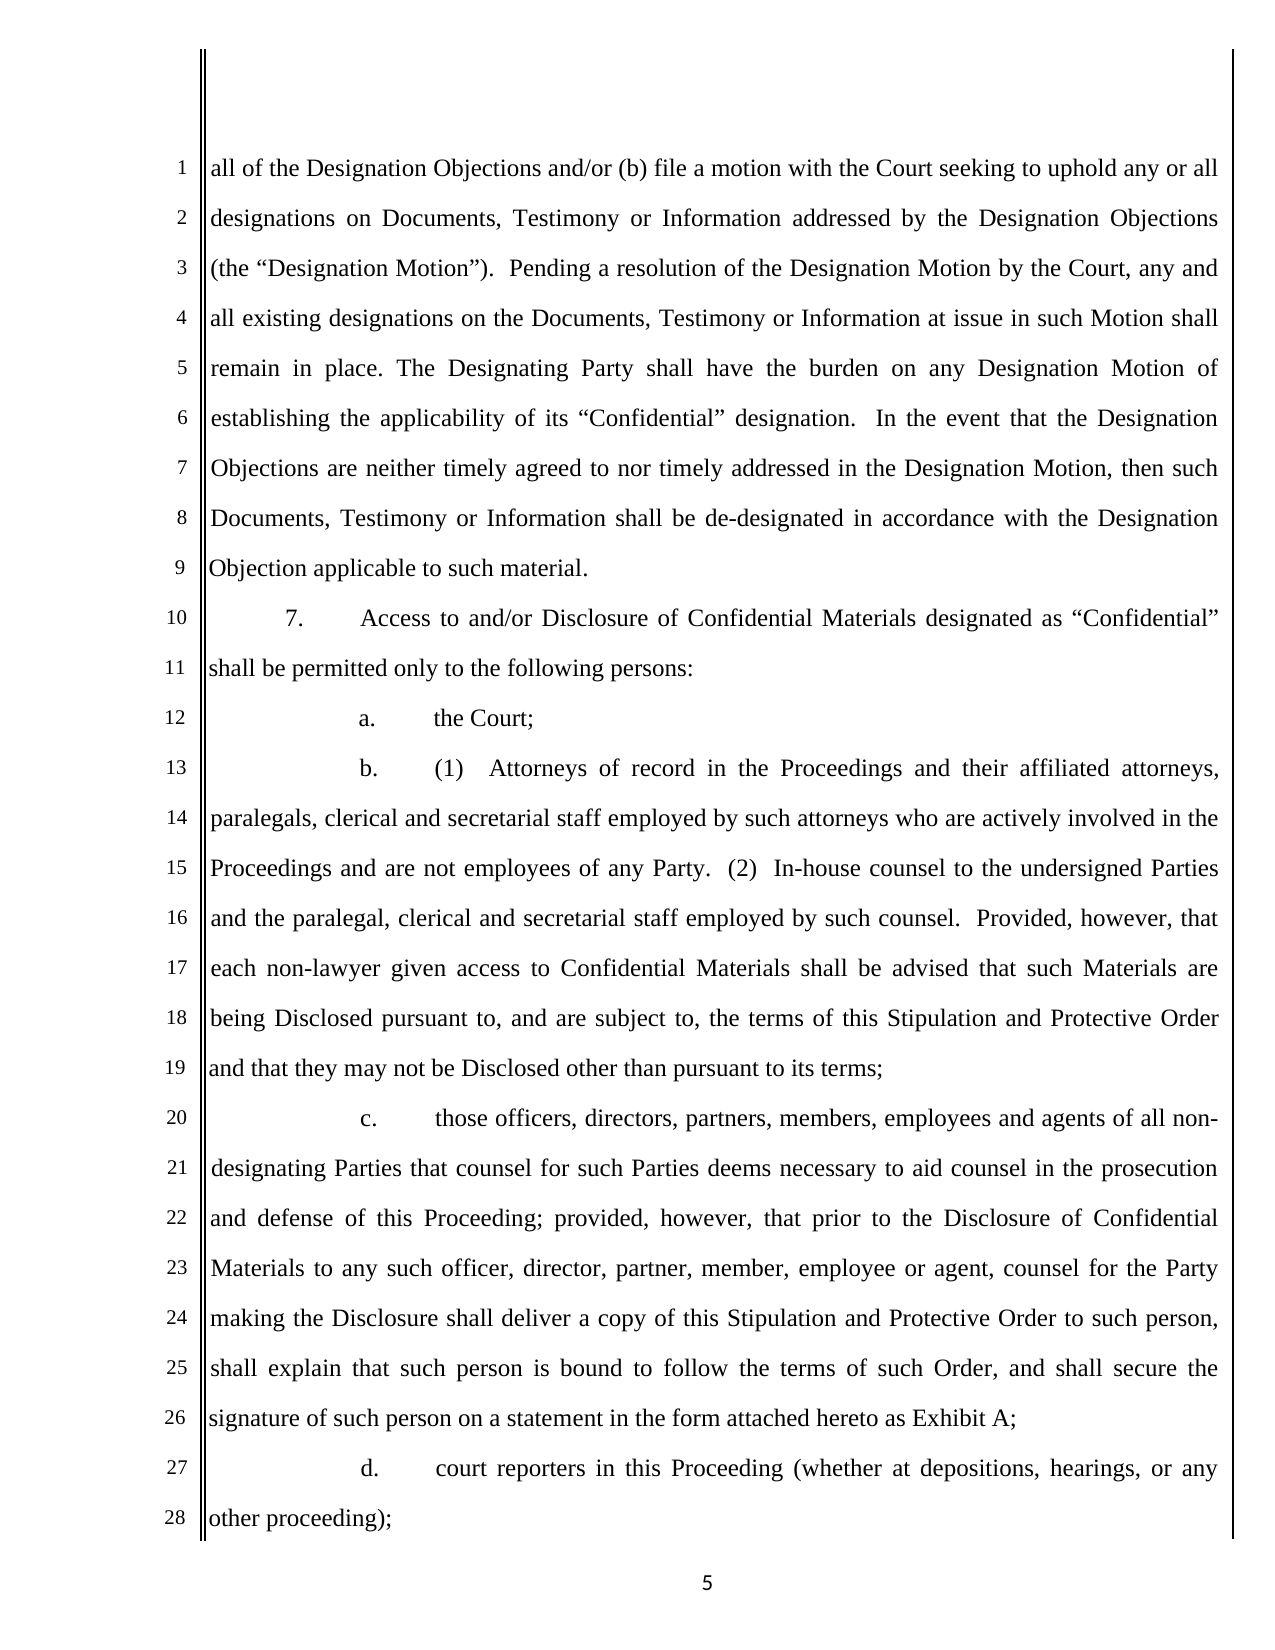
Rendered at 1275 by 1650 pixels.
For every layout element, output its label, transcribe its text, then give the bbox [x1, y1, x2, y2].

text 9 Objection applicable to such material. [174, 553, 1231, 582]
text 18 being Disclosed pursuant to, and are subject to, the terms of this Stipulation and Protective Order [160, 1003, 1224, 1032]
text 7 Objections are neither timely agreed to nor timely addressed in the Designation Motion, then such [171, 453, 1224, 482]
text 26 signature of such person on a statement in the form attached hereto as Exhibit A; [164, 1403, 1231, 1432]
text 3 (the “Designation Motion”). Pending a resolution of the Designation Motion by the Court, any and [171, 253, 1224, 282]
text 25 shall explain that such person is bound to follow the terms of such Order, and shall secure the [160, 1353, 1224, 1382]
text 22 and defense of this Proceeding; provided, however, that prior to the Disclosure of Confidential [160, 1203, 1224, 1232]
text 17 each non-lawyer given access to Confidential Materials shall be advised that such Materials are [160, 953, 1224, 982]
text 19 and that they may not be Disclosed other than pursuant to its terms; [164, 1053, 1231, 1082]
text 5 remain in place. The Designating Party shall have the burden on any Designation Motion of [171, 353, 1224, 382]
text 12 a. the Court; [164, 703, 1231, 732]
text 2 designations on Documents, Testimony or Information addressed by the Designation Objections [171, 203, 1224, 232]
text 20 c. those officers, directors, partners, members, employees and agents of all non- [160, 1103, 1224, 1132]
text 4 all existing designations on the Documents, Testimony or Information at issue in such Motion shall [171, 303, 1224, 332]
text 8 Documents, Testimony or Information shall be de-designated in accordance with the Designation [171, 503, 1224, 532]
text 16 and the paralegal, clerical and secretarial staff employed by such counsel. Provided, however, that [160, 903, 1224, 932]
text 28 other proceeding); [164, 1503, 1231, 1532]
text 11 shall be permitted only to the following persons: [164, 653, 1231, 682]
text 24 making the Disclosure shall deliver a copy of this Stipulation and Protective Order to such person, [160, 1303, 1224, 1332]
text 1 all of the Designation Objections and/or (b) file a motion with the Court seeking to uphold any or all [171, 153, 1224, 182]
text 14 paralegals, clerical and secretarial staff employed by such attorneys who are actively involved in the [160, 803, 1224, 832]
text 10 7. Access to and/or Disclosure of Confidential Materials designated as “Confidential” [160, 603, 1224, 632]
text 23 Materials to any such officer, director, partner, member, employee or agent, counsel for the Party [160, 1253, 1224, 1282]
text 21 designating Parties that counsel for such Parties deems necessary to aid counsel in the prosecution [160, 1153, 1224, 1182]
text 27 d. court reporters in this Proceeding (whether at depositions, hearings, or any [160, 1453, 1224, 1482]
text 6 establishing the applicability of its “Confidential” designation. In the event that the Designation [171, 403, 1224, 432]
text 15 Proceedings and are not employees of any Party. (2) In-house counsel to the undersigned Parties [160, 853, 1224, 882]
text 13 b. (1) Attorneys of record in the Proceedings and their affiliated attorneys, [160, 753, 1224, 782]
